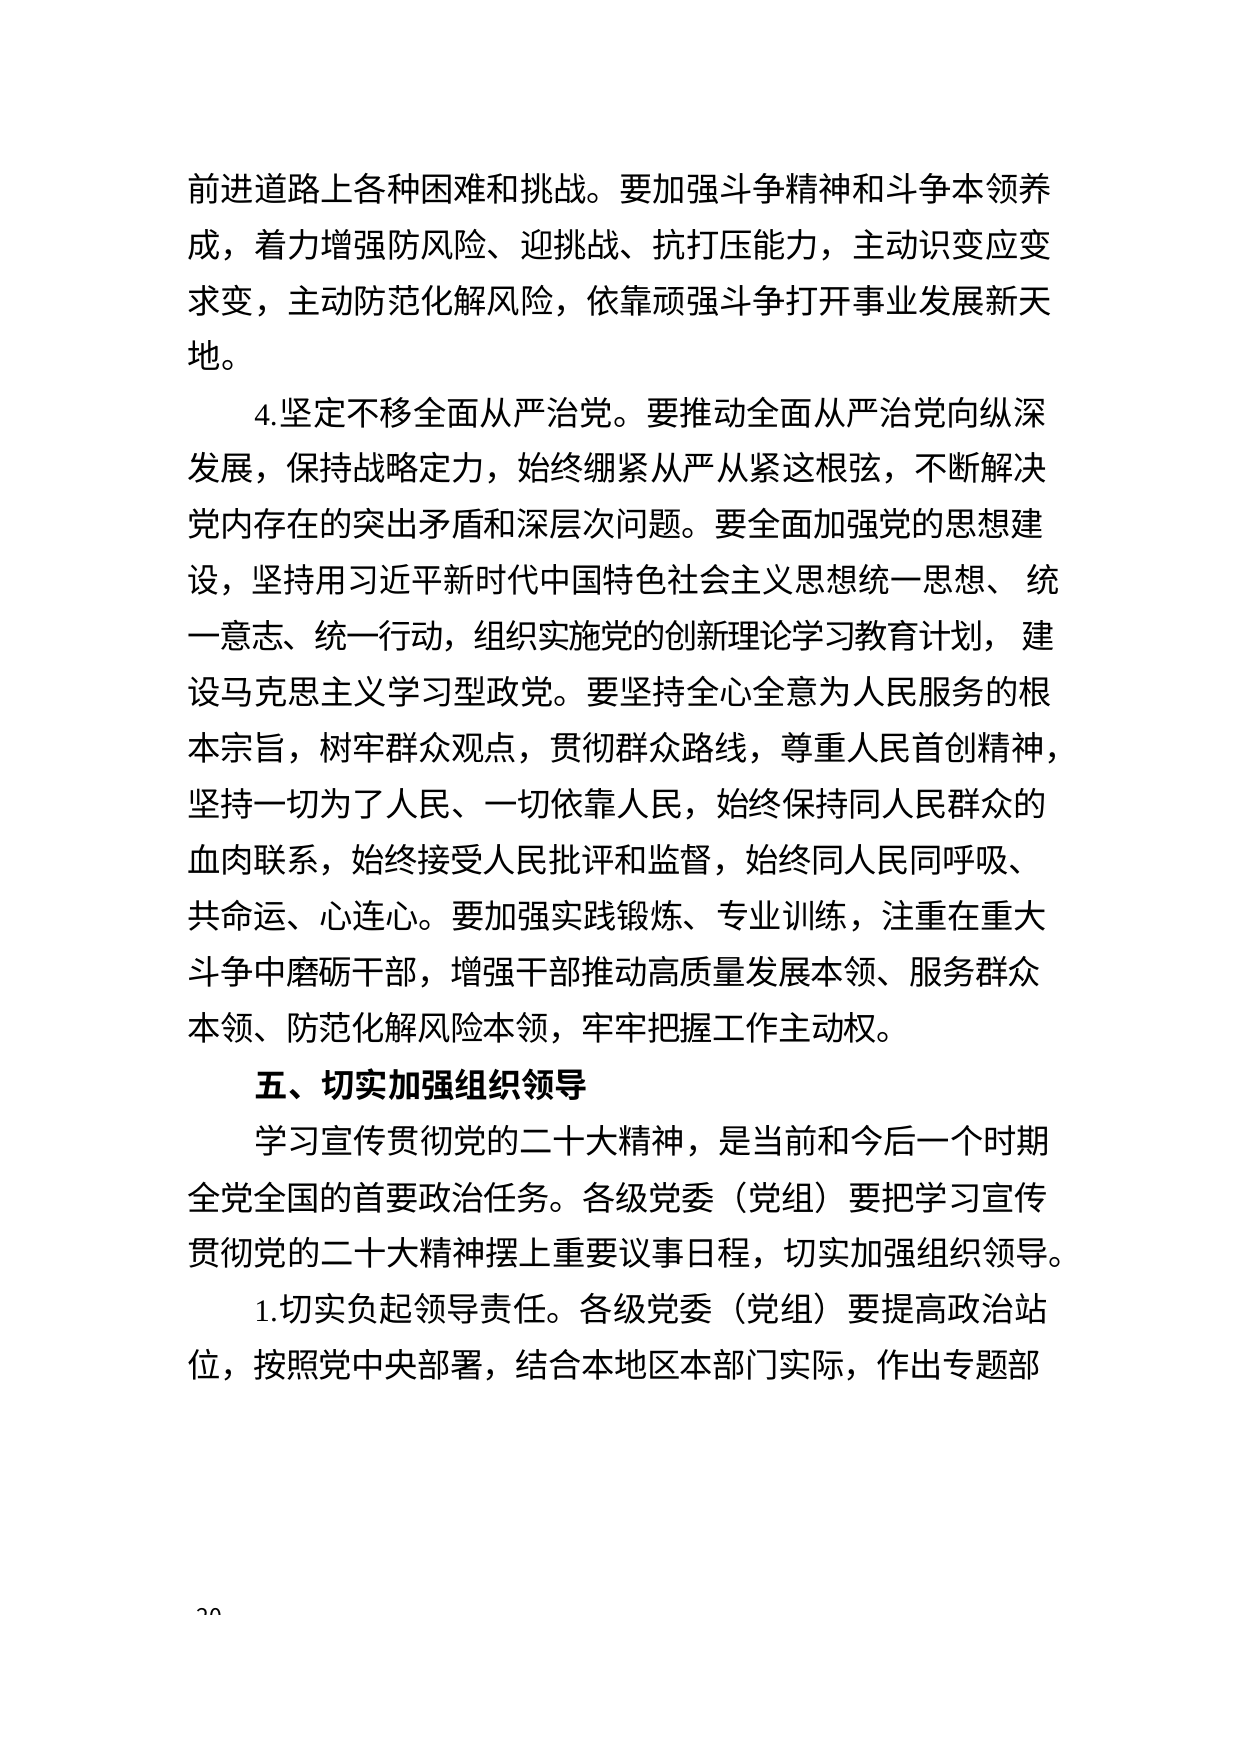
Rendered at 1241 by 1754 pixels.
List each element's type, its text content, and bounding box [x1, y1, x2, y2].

text 前进道路上各种困难和挑战。要加强斗争精神和斗争本领养成，着力增强防风险、迎挑战、抗打压能力，主动识变应变求变，主动防范化解风险，依靠顽强斗争打开事业发展新天地。 [187, 162, 1053, 378]
text 学习宣传贯彻党的二十大精神，是当前和今后一个时期 全党全国的首要政治任务。各级党委（党组）要把学习宣传 贯彻党的二十大精神摆上重要议事日程，切实加强组织领导。 [187, 1115, 1086, 1275]
subtitle 五、切实加强组织领导 [254, 1057, 1098, 1108]
list 坚定不移全面从严治党。要推动全面从严治党向纵深发展，保持战略定力，始终绷紧从严从紧这根弦，不断解决党内存在的突出矛盾和深层次问题。要全面加强党的思想建设，坚持用习近平新时代中国特色社会主义思想统一思想、 统一意志、统一行动，组织实施党的创新理论学习教育计划， 建设马克思主义学习型政党。要坚持全心全意为人民服务的根本宗旨，树牢群众观点，贯彻群众路线，尊重人民首创精神，坚持一切为了人民、一切依靠人民，始终保持同人民群众的血肉联系，始终接受人民批评和监督，始终同人民同呼吸、共命运、心连心。要加强实践锻炼、专业训练，注重在重大斗争中磨砺干部，增强干部推动高质量发展本领、服务群众本领、防范化解风险本领，牢牢把握工作主动权。 [187, 386, 1069, 1050]
list 切实负起领导责任。各级党委（党组）要提高政治站位，按照党中央部署，结合本地区本部门实际，作出专题部 [187, 1283, 1053, 1387]
